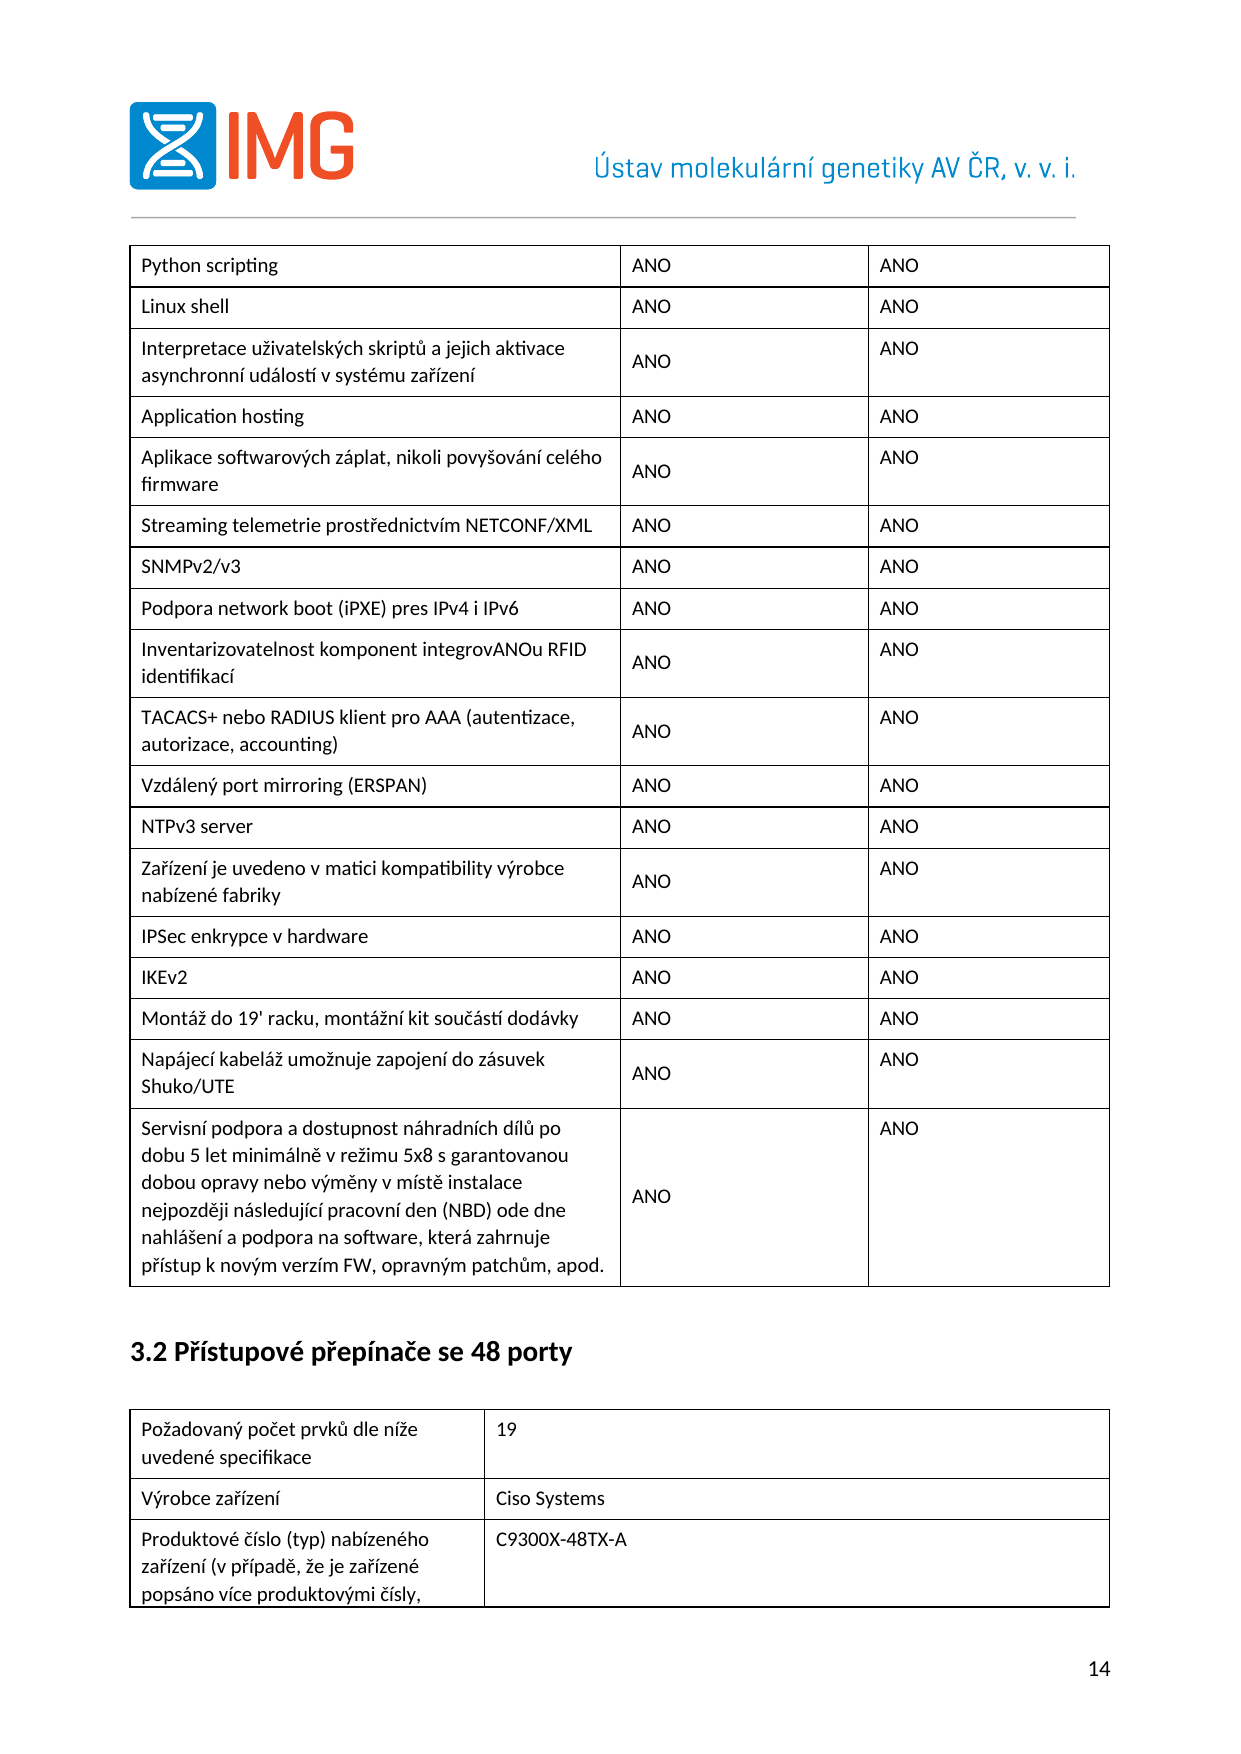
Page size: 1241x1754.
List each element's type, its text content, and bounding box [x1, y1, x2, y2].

table_cell NTPv3 server [131, 808, 620, 847]
table_cell ANO [621, 630, 868, 697]
table_header 19 [485, 1410, 1109, 1478]
table_cell ANO [869, 999, 1109, 1039]
table_cell IKEv2 [131, 958, 620, 998]
table_cell Servisní podpora a dostupnost náhradních dílů po dobu 5 let minimálně v režimu 5x8 s garantovanou dobou opravy nebo výměny v místě instalace nejpozději následující pracovní den (NBD) ode dne nahlášení a podpora na software, která zahrnuje přístup k novým verzím FW, opravným patchům, apod. [131, 1109, 620, 1286]
table_cell ANO [621, 397, 868, 437]
table_cell TACACS+ nebo RADIUS klient pro AAA (autentizace, autorizace, accounting) [131, 698, 620, 765]
table_cell ANO [621, 698, 868, 765]
table_cell ANO [621, 958, 868, 998]
table_cell IPSec enkrypce v hardware [131, 917, 620, 957]
table_cell ANO [869, 808, 1109, 847]
table_cell ANO [869, 329, 1109, 396]
table_cell ANO [869, 766, 1109, 806]
table_header Požadovaný počet prvků dle níže uvedené specifikace [131, 1410, 484, 1478]
table_cell ANO [621, 766, 868, 806]
table_cell ANO [869, 548, 1109, 587]
table_cell ANO [621, 917, 868, 957]
table_cell Výrobce zařízení [131, 1479, 484, 1519]
table_cell ANO [869, 698, 1109, 765]
table_cell ANO [621, 438, 868, 505]
table_cell ANO [869, 917, 1109, 957]
table_cell Python scripting [131, 246, 620, 286]
table_cell Podpora network boot (iPXE) pres IPv4 i IPv6 [131, 589, 620, 628]
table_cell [131, 1520, 484, 1606]
table_cell ANO [869, 630, 1109, 697]
table_cell ANO [621, 999, 868, 1039]
table_cell ANO [621, 1040, 868, 1107]
table_cell ANO [621, 849, 868, 916]
subtitle 3.2 Přístupové přepínače se 48 porty [130, 1333, 1110, 1369]
table_cell ANO [869, 849, 1109, 916]
table_cell Inventarizovatelnost komponent integrovANOu RFID identifikací [131, 630, 620, 697]
table_cell ANO [621, 808, 868, 847]
table_cell Aplikace softwarových záplat, nikoli povyšování celého firmware [131, 438, 620, 505]
table_cell ANO [621, 1109, 868, 1286]
table_cell Interpretace uživatelských skriptů a jejich aktivace asynchronní událostí v systému zařízení [131, 329, 620, 396]
table_cell ANO [621, 589, 868, 628]
table_cell ANO [621, 506, 868, 546]
table_cell Linux shell [131, 288, 620, 327]
table_cell Montáž do 19' racku, montážní kit součástí dodávky [131, 999, 620, 1039]
table_cell ANO [869, 288, 1109, 327]
table_cell ANO [869, 397, 1109, 437]
table_cell ANO [869, 958, 1109, 998]
table_cell ANO [869, 246, 1109, 286]
table_cell ANO [621, 329, 868, 396]
table_cell C9300X-48TX-A [485, 1520, 1109, 1606]
table_cell ANO [621, 246, 868, 286]
table_cell ANO [869, 1109, 1109, 1286]
table_cell ANO [621, 548, 868, 587]
table_cell ANO [621, 288, 868, 327]
table_cell Vzdálený port mirroring (ERSPAN) [131, 766, 620, 806]
table_cell ANO [869, 589, 1109, 628]
table_cell Ciso Systems [485, 1479, 1109, 1519]
table_cell Zařízení je uvedeno v matici kompatibility výrobce nabízené fabriky [131, 849, 620, 916]
table_cell Application hosting [131, 397, 620, 437]
table_cell Streaming telemetrie prostřednictvím NETCONF/XML [131, 506, 620, 546]
table_cell ANO [869, 506, 1109, 546]
table_cell SNMPv2/v3 [131, 548, 620, 587]
table_cell ANO [869, 1040, 1109, 1107]
table_cell ANO [869, 438, 1109, 505]
table_cell Napájecí kabeláž umožnuje zapojení do zásuvek Shuko/UTE [131, 1040, 620, 1107]
